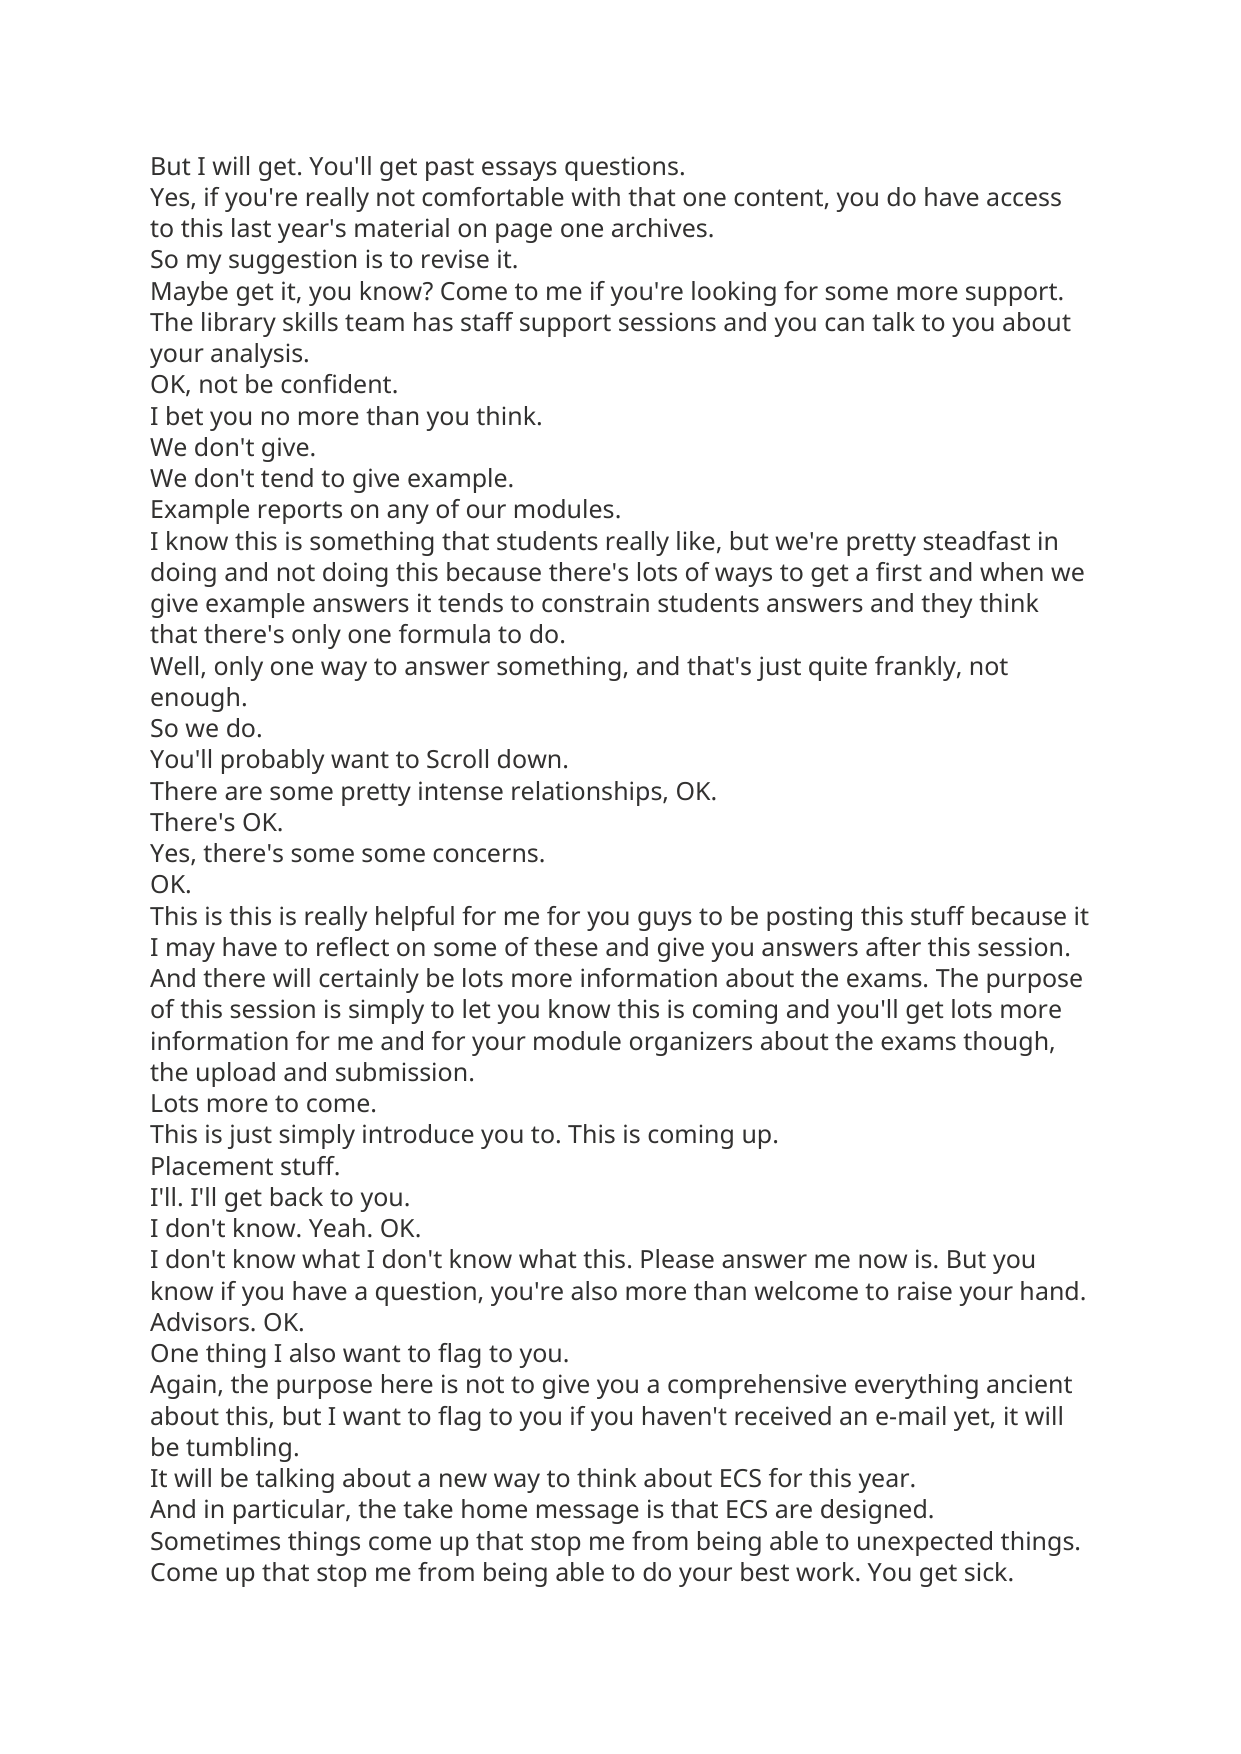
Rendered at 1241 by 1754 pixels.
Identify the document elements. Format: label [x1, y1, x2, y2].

text [150, 150, 1090, 1587]
